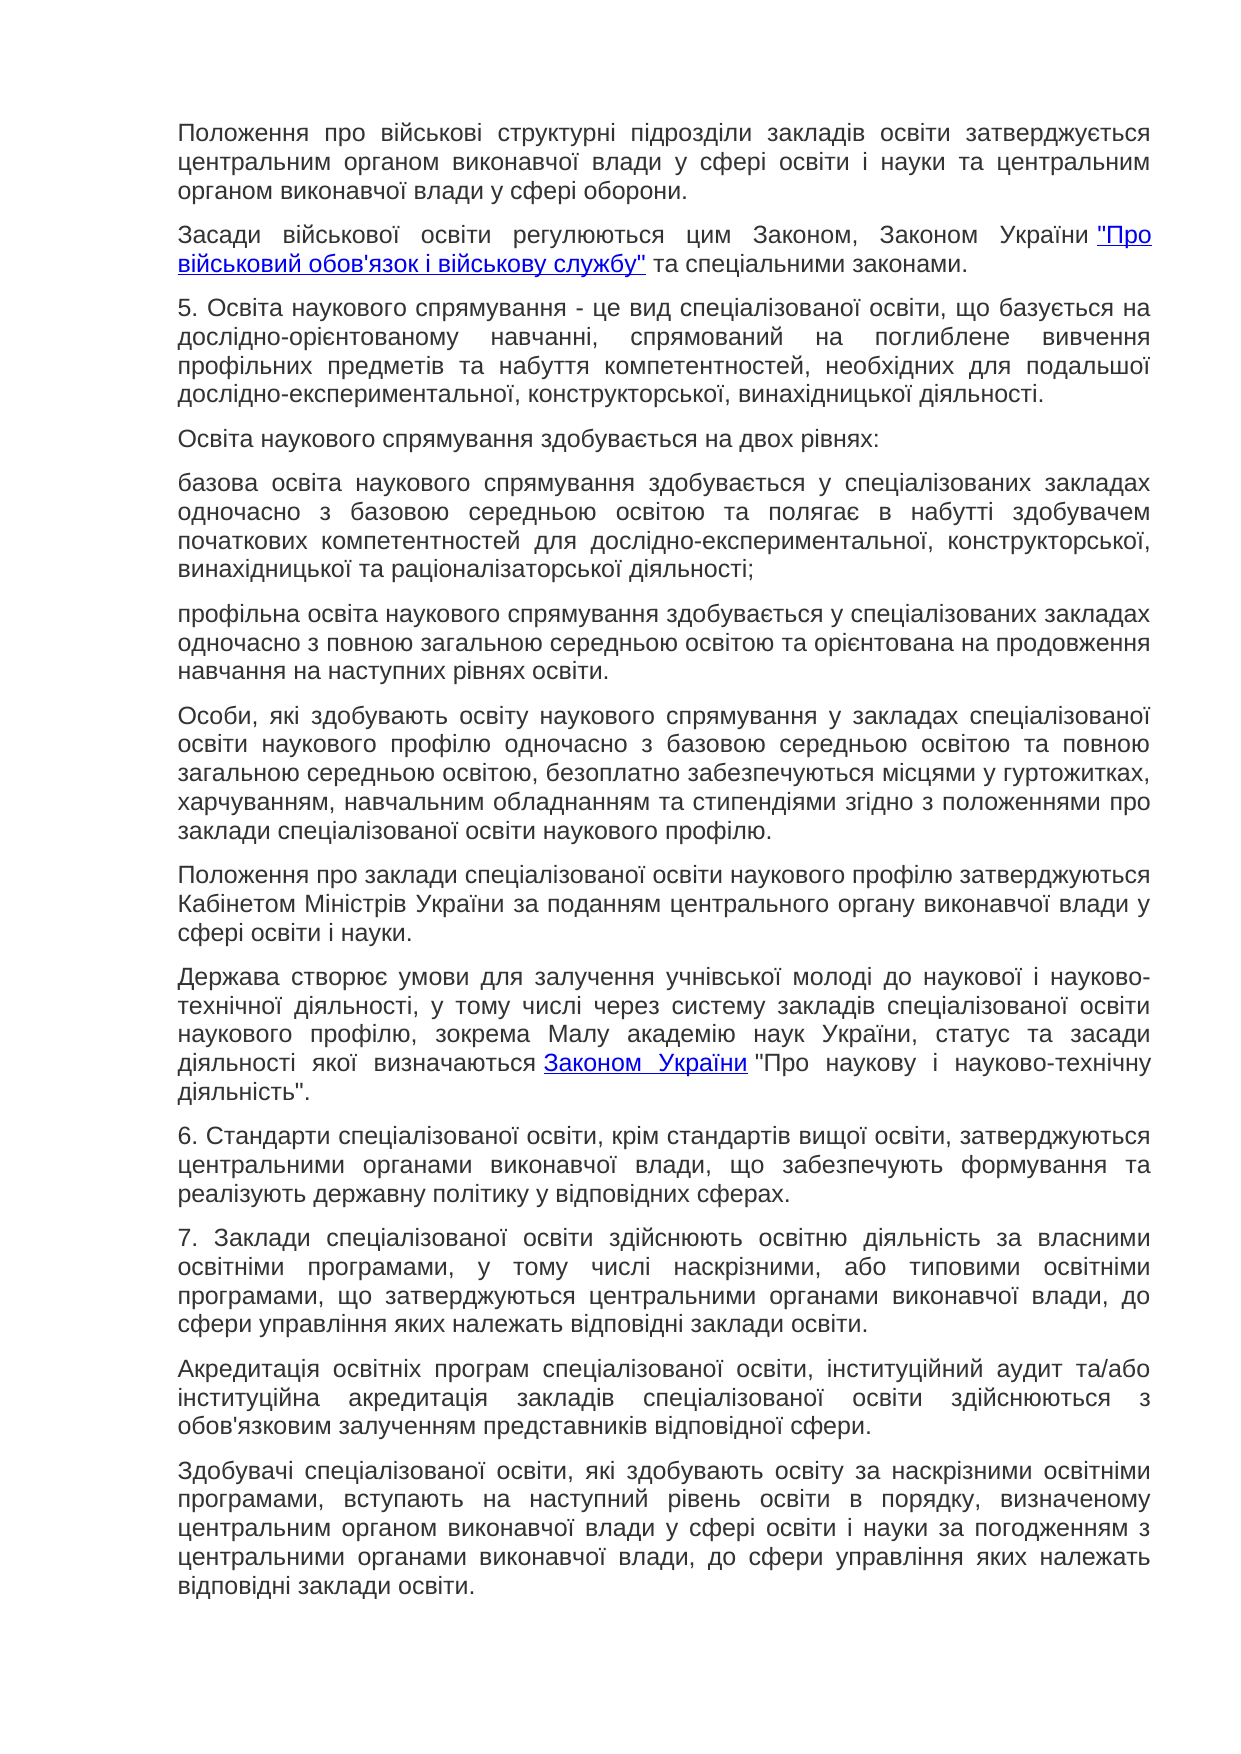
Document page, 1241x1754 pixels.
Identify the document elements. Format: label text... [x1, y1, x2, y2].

text базова освіта наукового спрямування здобувається у спеціалізованих закладах одночасно з базовою середньою освітою та полягає в набутті здобувачем початкових компетентностей для дослідно-експериментальної, конструкторської, винахідницької та раціоналізаторської діяльності; [177, 468, 1152, 583]
text профільна освіта наукового спрямування здобувається у спеціалізованих закладах одночасно з повною загальною середньою освітою та орієнтована на продовження навчання на наступних рівнях освіти. [177, 599, 1152, 685]
text Здобувачі спеціалізованої освіти, які здобувають освіту за наскрізними освітніми програмами, вступають на наступний рівень освіти в порядку, визначеному центральним органом виконавчої влади у сфері освіти і науки за погодженням з центральними органами виконавчої влади, до сфери управління яких належать відповідні заклади освіти. [177, 1456, 1152, 1599]
text 5. Освіта наукового спрямування - це вид спеціалізованої освіти, що базується на дослідно-орієнтованому навчанні, спрямований на поглиблене вивчення профільних предметів та набуття компетентностей, необхідних для подальшої дослідно-експериментальної, конструкторської, винахідницької діяльності. [177, 293, 1152, 408]
text Держава створює умови для залучення учнівської молоді до наукової і науково-технічної діяльності, у тому числі через систему закладів спеціалізованої освіти наукового профілю, зокрема Малу академію наук України, статус та засади діяльності якої визначаються Законом України "Про наукову і науково-технічну діяльність". [177, 962, 1152, 1106]
text Засади військової освіти регулюються цим Законом, Законом України "Про військовий обов'язок і військову службу" та спеціальними законами. [177, 220, 1152, 277]
text Особи, які здобувають освіту наукового спрямування у закладах спеціалізованої освіти наукового профілю одночасно з базовою середньою освітою та повною загальною середньою освітою, безоплатно забезпечуються місцями у гуртожитках, харчуванням, навчальним обладнанням та стипендіями згідно з положеннями про заклади спеціалізованої освіти наукового профілю. [177, 701, 1152, 844]
text Положення про заклади спеціалізованої освіти наукового профілю затверджуються Кабінетом Міністрів України за поданням центрального органу виконавчої влади у сфері освіти і науки. [177, 860, 1152, 946]
text Положення про військові структурні підрозділи закладів освіти затверджується центральним органом виконавчої влади у сфері освіти і науки та центральним органом виконавчої влади у сфері оборони. [177, 118, 1152, 204]
text Освіта наукового спрямування здобувається на двох рівнях: [177, 424, 1152, 452]
text 7. Заклади спеціалізованої освіти здійснюють освітню діяльність за власними освітніми програмами, у тому числі наскрізними, або типовими освітніми програмами, що затверджуються центральними органами виконавчої влади, до сфери управління яких належать відповідні заклади освіти. [177, 1223, 1152, 1338]
text 6. Стандарти спеціалізованої освіти, крім стандартів вищої освіти, затверджуються центральними органами виконавчої влади, що забезпечують формування та реалізують державну політику у відповідних сферах. [177, 1121, 1152, 1207]
text Акредитація освітніх програм спеціалізованої освіти, інституційний аудит та/або інституційна акредитація закладів спеціалізованої освіти здійснюються з обов'язковим залученням представників відповідної сфери. [177, 1354, 1152, 1440]
